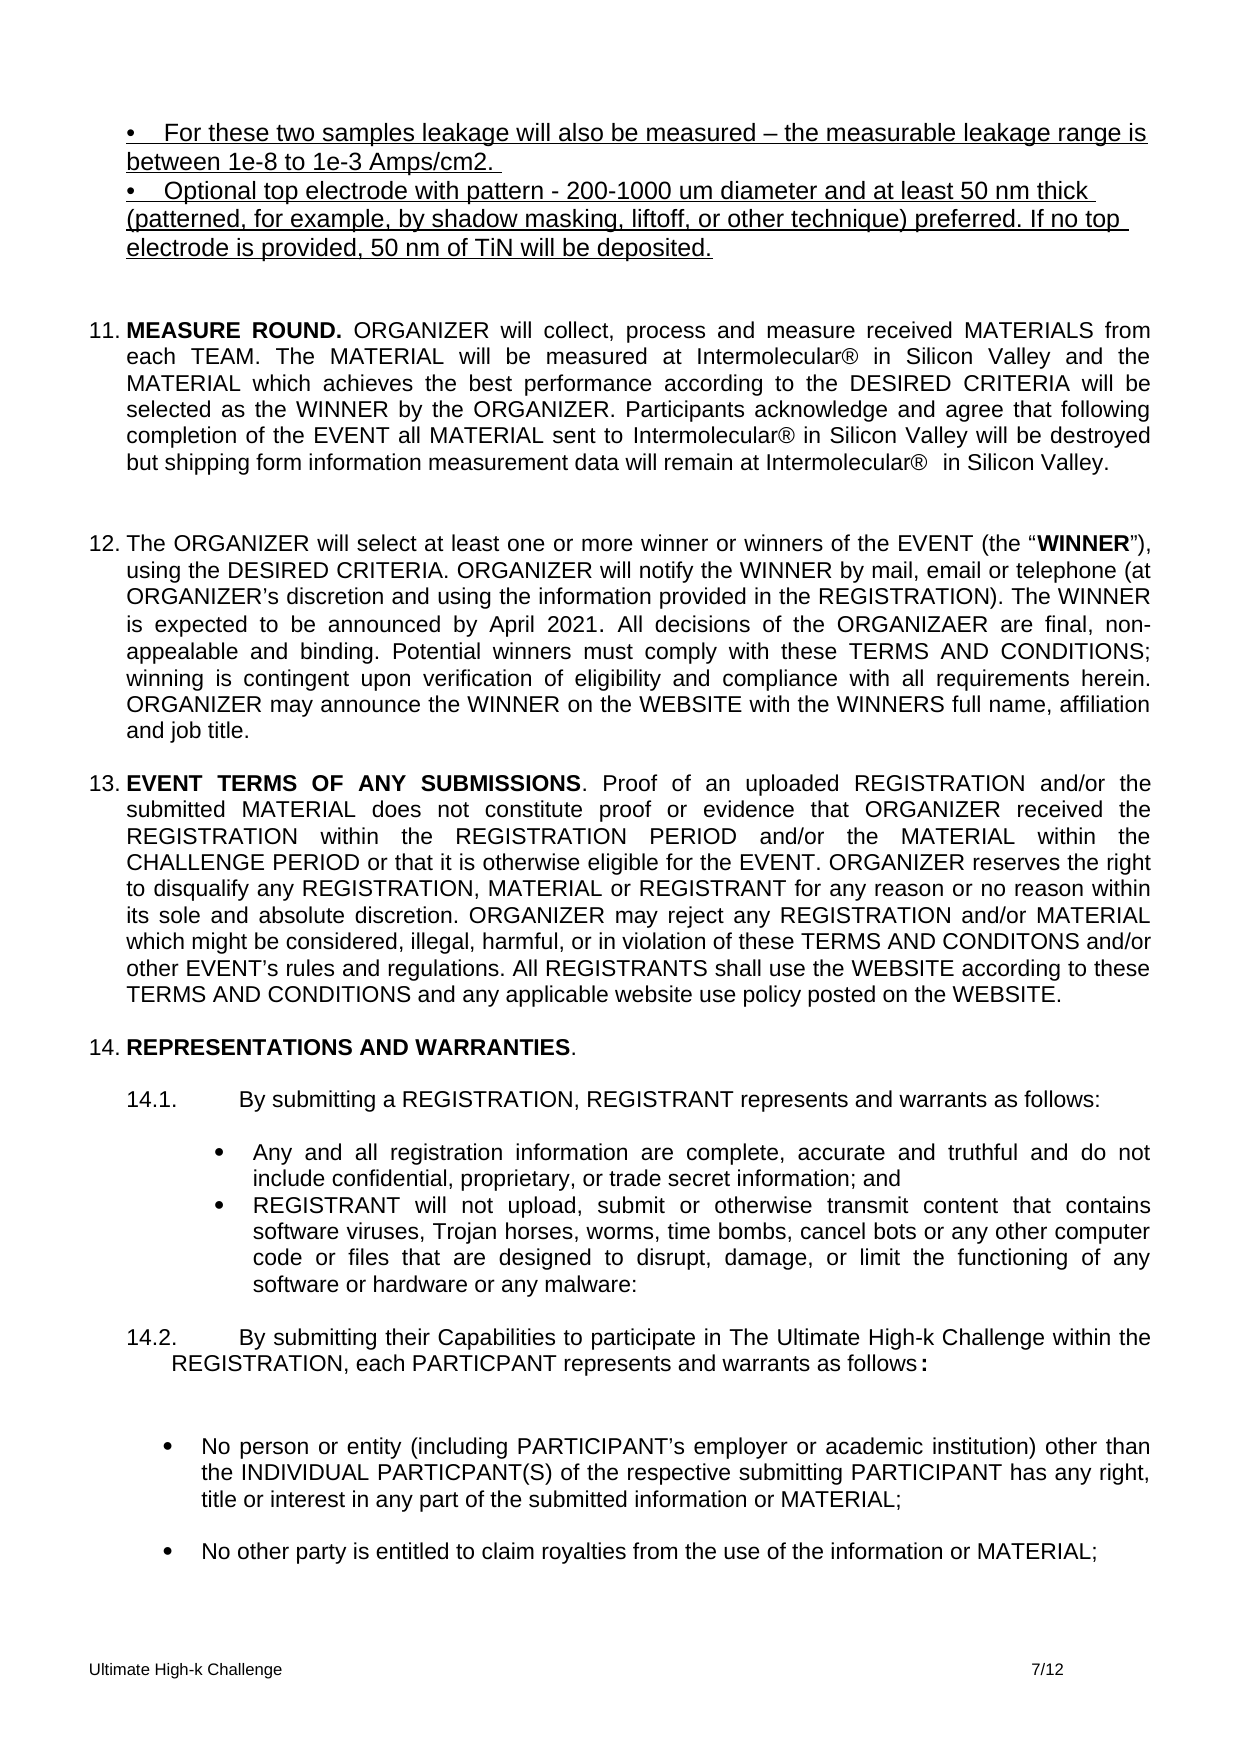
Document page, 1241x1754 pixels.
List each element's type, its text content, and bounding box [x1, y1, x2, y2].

list The ORGANIZER will select at least one or more winner or winners of the EVENT (the “WINNER”), using the DESIRED CRITERIA. ORGANIZER will notify the WINNER by mail, email or telephone (at ORGANIZER’s discretion and using the information provided in the REGISTRATION). The WINNER is expected to be announced by April 2021. All decisions of the ORGANIZAER are final, non-appealable and binding. Potential winners must comply with these TERMS AND CONDITIONS; winning is contingent upon verification of eligibility and compliance with all requirements herein. ORGANIZER may announce the WINNER on the WEBSITE with the WINNERS full name, affiliation and job title. [89, 530, 1152, 744]
text • For these two samples leakage will also be measured – the measurable leakage range is between 1e-8 to 1e-3 Amps/cm2. [126, 118, 1152, 176]
list REGISTRANT will not upload, submit or otherwise transmit content that contains software viruses, Trojan horses, worms, time bombs, cancel bots or any other computer code or files that are designed to disrupt, damage, or limit the functioning of any software or hardware or any malware: [215, 1192, 1152, 1297]
list No person or entity (including PARTICIPANT’s employer or academic institution) other than the INDIVIDUAL PARTICPANT(S) of the respective submitting PARTICIPANT has any right, title or interest in any part of the submitted information or MATERIAL; [164, 1433, 1152, 1512]
list No other party is entitled to claim royalties from the use of the information or MATERIAL; [164, 1538, 1152, 1564]
text • Optional top electrode with pattern - 200-1000 um diameter and at least 50 nm thick (patterned, for example, by shadow masking, liftoff, or other technique) preferred. If no top electrode is provided, 50 nm of TiN will be deposited. [126, 176, 1152, 262]
list EVENT TERMS OF ANY SUBMISSIONS. Proof of an uploaded REGISTRATION and/or the submitted MATERIAL does not constitute proof or evidence that ORGANIZER received the REGISTRATION within the REGISTRATION PERIOD and/or the MATERIAL within the CHALLENGE PERIOD or that it is otherwise eligible for the EVENT. ORGANIZER reserves the right to disqualify any REGISTRATION, MATERIAL or REGISTRANT for any reason or no reason within its sole and absolute discretion. ORGANIZER may reject any REGISTRATION and/or MATERIAL which might be considered, illegal, harmful, or in violation of these TERMS AND CONDITONS and/or other EVENT’s rules and regulations. All REGISTRANTS shall use the WEBSITE according to these TERMS AND CONDITIONS and any applicable website use policy posted on the WEBSITE. [89, 770, 1152, 1007]
list Any and all registration information are complete, accurate and truthful and do not include confidential, proprietary, or trade secret information; and [215, 1139, 1152, 1192]
list By submitting a REGISTRATION, REGISTRANT represents and warrants as follows: [126, 1086, 1152, 1113]
list MEASURE ROUND. ORGANIZER will collect, process and measure received MATERIALS from each TEAM. The MATERIAL will be measured at Intermolecular® in Silicon Valley and the MATERIAL which achieves the best performance according to the DESIRED CRITERIA will be selected as the WINNER by the ORGANIZER. Participants acknowledge and agree that following completion of the EVENT all MATERIAL sent to Intermolecular® in Silicon Valley will be destroyed but shipping form information measurement data will remain at Intermolecular® in Silicon Valley. [89, 317, 1152, 478]
list By submitting their Capabilities to participate in The Ultimate High-k Challenge within the REGISTRATION, each PARTICPANT represents and warrants as follows: [126, 1323, 1152, 1378]
list REPRESENTATIONS AND WARRANTIES. [89, 1033, 1152, 1060]
